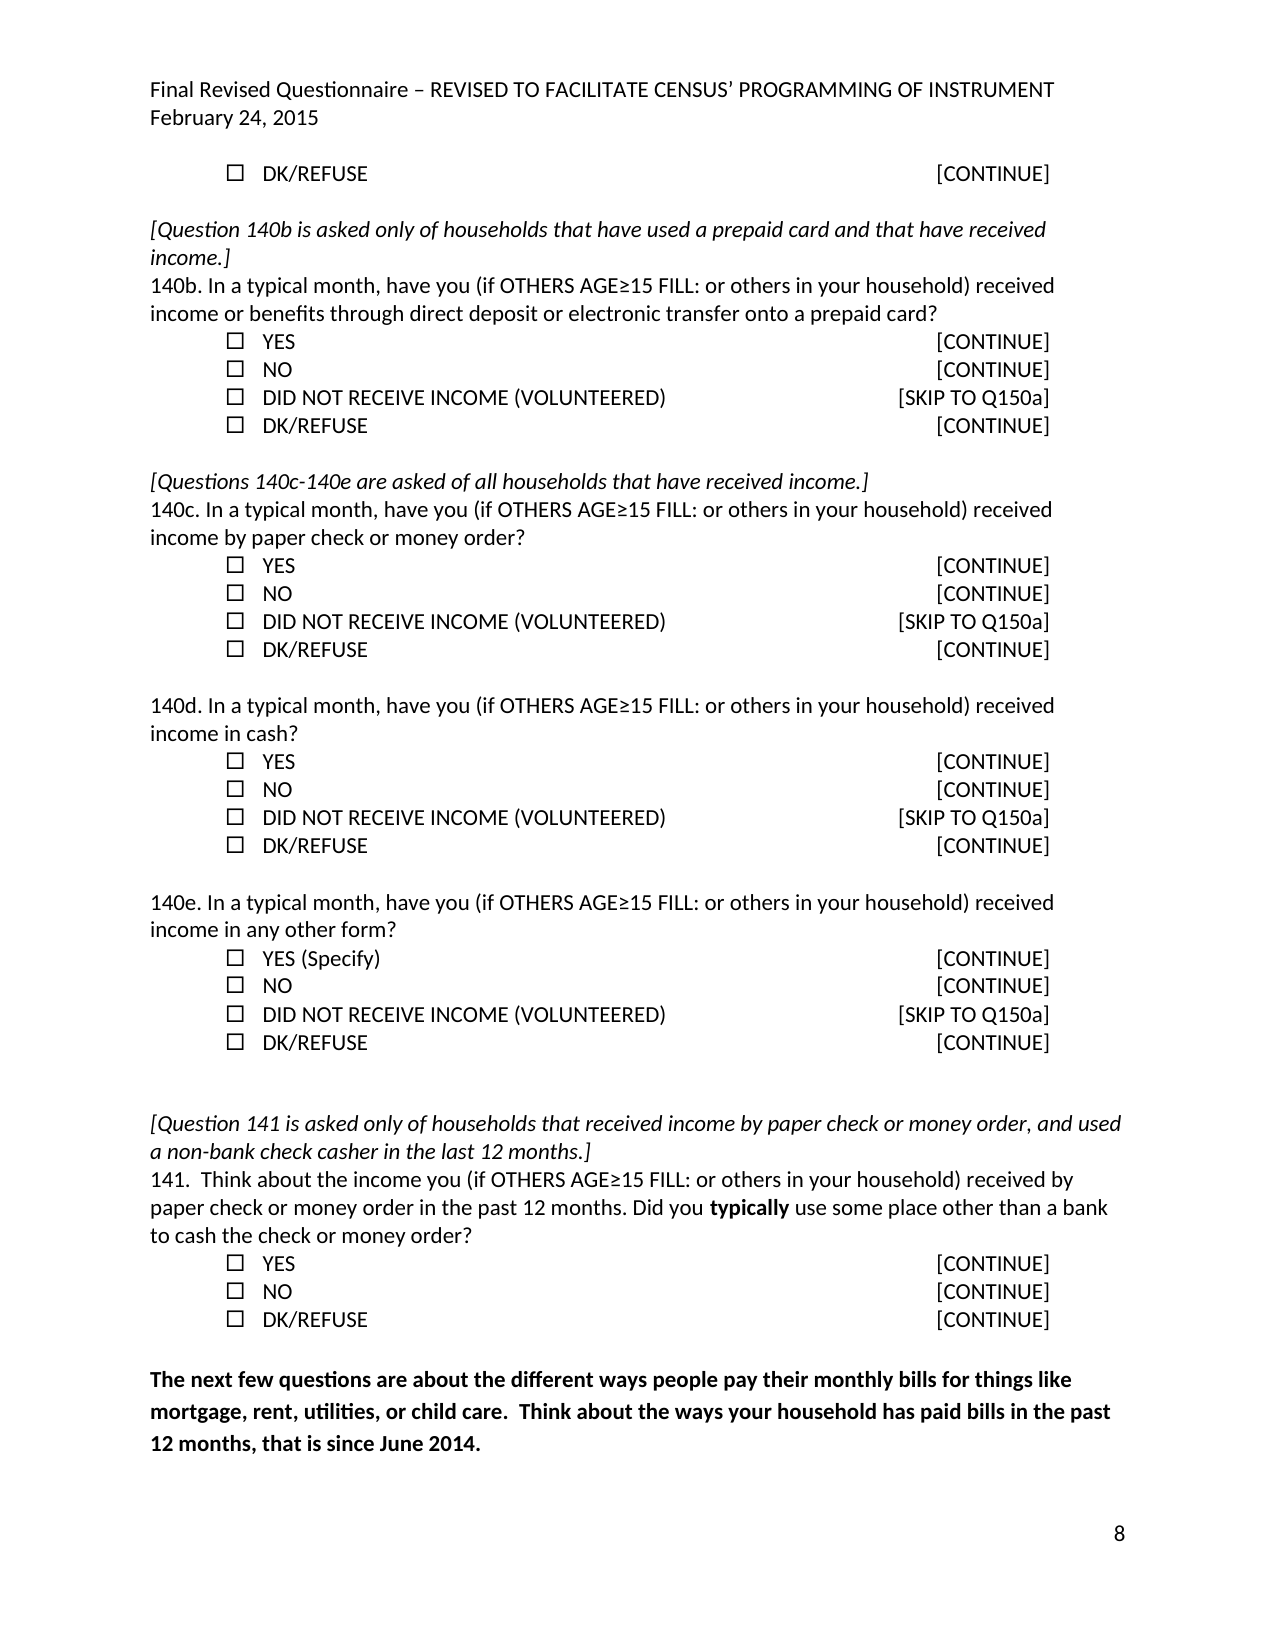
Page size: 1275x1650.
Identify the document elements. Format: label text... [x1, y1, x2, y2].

text The next few questions are about the different ways people pay their monthly bills for things like mortgage, rent, utilities, or child care. Think about the ways your household has paid bills in the past 12 months, that is since June 2014. [150, 1365, 1125, 1457]
list DK/REFUSE [CONTINUE] [225, 1028, 1125, 1056]
text 140e. In a typical month, have you (if OTHERS AGE≥15 FILL: or others in your household) received income in any other form? [150, 888, 1125, 944]
list NO [CONTINUE] [225, 1277, 1125, 1305]
list NO [CONTINUE] [225, 776, 1125, 803]
text [Question 140b is asked only of households that have used a prepaid card and that have received income.] [150, 215, 1125, 271]
list DID NOT RECEIVE INCOME (VOLUNTEERED) [SKIP TO Q150a] [225, 383, 1125, 411]
list YES [CONTINUE] [225, 551, 1125, 579]
text [Questions 140c-140e are asked of all households that have received income.] [150, 467, 1125, 495]
list NO [CONTINUE] [225, 355, 1125, 383]
text 140c. In a typical month, have you (if OTHERS AGE≥15 FILL: or others in your household) received income by paper check or money order? [150, 495, 1125, 551]
list NO [CONTINUE] [225, 972, 1125, 1000]
text 140d. In a typical month, have you (if OTHERS AGE≥15 FILL: or others in your household) received income in cash? [150, 691, 1125, 747]
list DK/REFUSE [CONTINUE] [225, 635, 1125, 663]
list DID NOT RECEIVE INCOME (VOLUNTEERED) [SKIP TO Q150a] [225, 607, 1125, 635]
list DK/REFUSE [CONTINUE] [225, 159, 1125, 187]
list YES [CONTINUE] [225, 747, 1125, 776]
list NO [CONTINUE] [225, 579, 1125, 607]
list DK/REFUSE [CONTINUE] [225, 1305, 1125, 1333]
list DID NOT RECEIVE INCOME (VOLUNTEERED) [SKIP TO Q150a] [225, 803, 1125, 832]
text 141. Think about the income you (if OTHERS AGE≥15 FILL: or others in your household) received by paper check or money order in the past 12 months. Did you typically use some place other than a bank to cash the check or money order? [150, 1165, 1125, 1249]
list DID NOT RECEIVE INCOME (VOLUNTEERED) [SKIP TO Q150a] [225, 1000, 1125, 1028]
text [Question 141 is asked only of households that received income by paper check or money order, and used a non-bank check casher in the last 12 months.] [150, 1109, 1125, 1165]
list YES (Specify) [CONTINUE] [225, 944, 1125, 972]
list YES [CONTINUE] [225, 1249, 1125, 1277]
list DK/REFUSE [CONTINUE] [225, 832, 1125, 859]
list DK/REFUSE [CONTINUE] [225, 411, 1125, 439]
list YES [CONTINUE] [225, 327, 1125, 355]
text 140b. In a typical month, have you (if OTHERS AGE≥15 FILL: or others in your household) received income or benefits through direct deposit or electronic transfer onto a prepaid card? [150, 271, 1125, 327]
